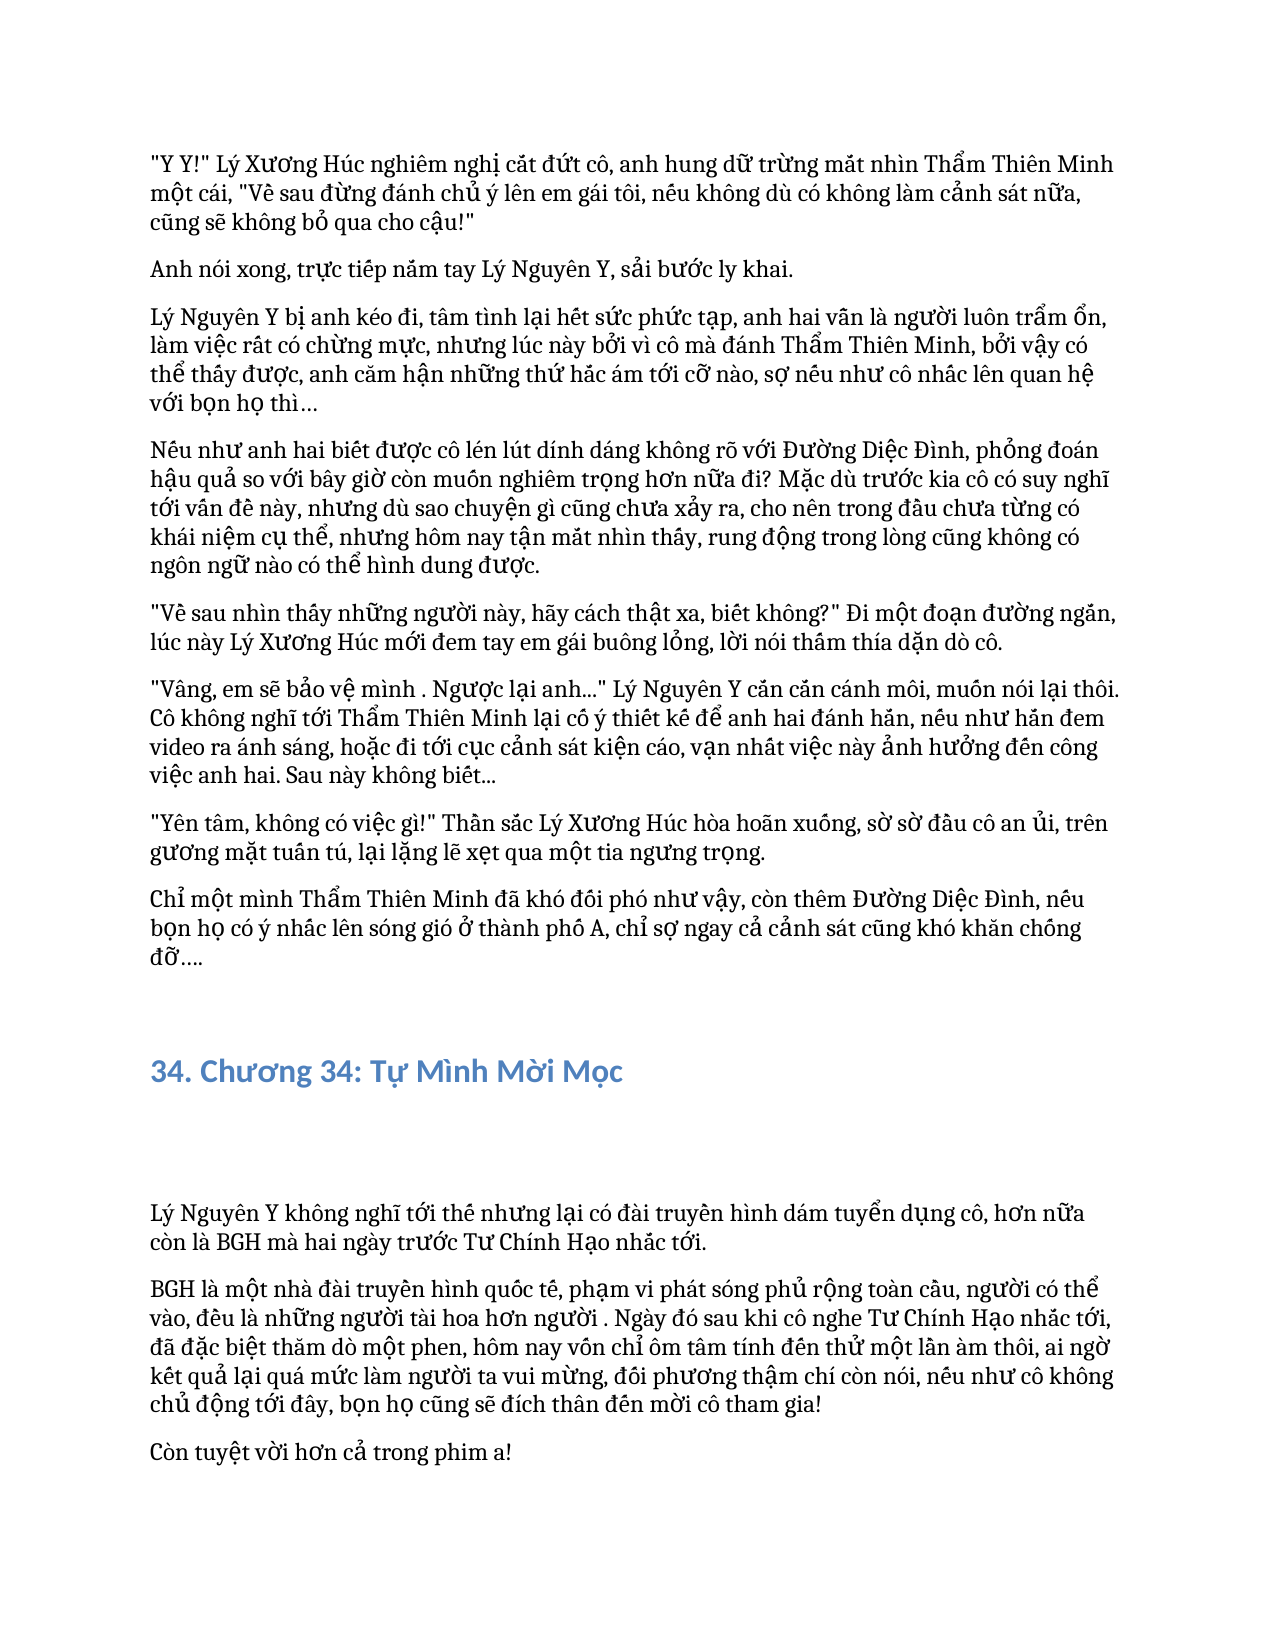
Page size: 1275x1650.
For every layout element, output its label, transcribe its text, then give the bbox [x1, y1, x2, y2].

subtitle 34. Chương 34: Tự Mình Mời Mọc [150, 1049, 1125, 1090]
text Chỉ một mình Thẩm Thiên Minh đã khó đối phó như vậy, còn thêm Đường Diệc Đình, nếu bọn họ có ý nhấc lên sóng gió ở thành phố A, chỉ sợ ngay cả cảnh sát cũng khó khăn chống đỡ…. [150, 885, 1125, 1029]
text Lý Nguyên Y không nghĩ tới thế nhưng lại có đài truyền hình dám tuyển dụng cô, hơn nữa còn là BGH mà hai ngày trước Tư Chính Hạo nhắc tới. [150, 1199, 1125, 1257]
text "Y Y!" Lý Xương Húc nghiêm nghị cắt đứt cô, anh hung dữ trừng mắt nhìn Thẩm Thiên Minh một cái, "Về sau đừng đánh chủ ý lên em gái tôi, nếu không dù có không làm cảnh sát nữa, cũng sẽ không bỏ qua cho cậu!" [150, 150, 1125, 236]
text Còn tuyệt vời hơn cả trong phim a! [150, 1438, 1125, 1467]
text Nếu như anh hai biết được cô lén lút dính dáng không rõ với Đường Diệc Đình, phỏng đoán hậu quả so với bây giờ còn muốn nghiêm trọng hơn nữa đi? Mặc dù trước kia cô có suy nghĩ tới vấn đề này, nhưng dù sao chuyện gì cũng chưa xảy ra, cho nên trong đầu chưa từng có khái niệm cụ thể, nhưng hôm nay tận mắt nhìn thấy, rung động trong lòng cũng không có ngôn ngữ nào có thể hình dung được. [150, 436, 1125, 580]
text "Về sau nhìn thấy những người này, hãy cách thật xa, biết không?" Đi một đoạn đường ngắn, lúc này Lý Xương Húc mới đem tay em gái buông lỏng, lời nói thấm thía dặn dò cô. [150, 599, 1125, 656]
text Lý Nguyên Y bị anh kéo đi, tâm tình lại hết sức phức tạp, anh hai vẫn là người luôn trẩm ổn, làm việc rất có chừng mực, nhưng lúc này bởi vì cô mà đánh Thẩm Thiên Minh, bởi vậy có thể thấy được, anh căm hận những thứ hắc ám tới cỡ nào, sợ nếu như cô nhấc lên quan hệ với bọn họ thì… [150, 302, 1125, 417]
text BGH là một nhà đài truyền hình quốc tế, phạm vi phát sóng phủ rộng toàn cầu, người có thể vào, đều là những người tài hoa hơn người . Ngày đó sau khi cô nghe Tư Chính Hạo nhắc tới, đã đặc biệt thăm dò một phen, hôm nay vốn chỉ ôm tâm tính đến thử một lần àm thôi, ai ngờ kết quả lại quá mức làm người ta vui mừng, đối phương thậm chí còn nói, nếu như cô không chủ động tới đây, bọn họ cũng sẽ đích thân đến mời cô tham gia! [150, 1275, 1125, 1419]
text Anh nói xong, trực tiếp nắm tay Lý Nguyên Y, sải bước ly khai. [150, 255, 1125, 284]
text "Yên tâm, không có việc gì!" Thần sắc Lý Xương Húc hòa hoãn xuống, sờ sờ đầu cô an ủi, trên gương mặt tuấn tú, lại lặng lẽ xẹt qua một tia ngưng trọng. [150, 809, 1125, 866]
text "Vâng, em sẽ bảo vệ mình . Ngược lại anh..." Lý Nguyên Y cắn cắn cánh môi, muốn nói lại thôi. Cô không nghĩ tới Thẩm Thiên Minh lại cố ý thiết kế để anh hai đánh hắn, nếu như hắn đem video ra ánh sáng, hoặc đi tới cục cảnh sát kiện cáo, vạn nhất việc này ảnh hưởng đến công việc anh hai. Sau này không biết... [150, 675, 1125, 790]
